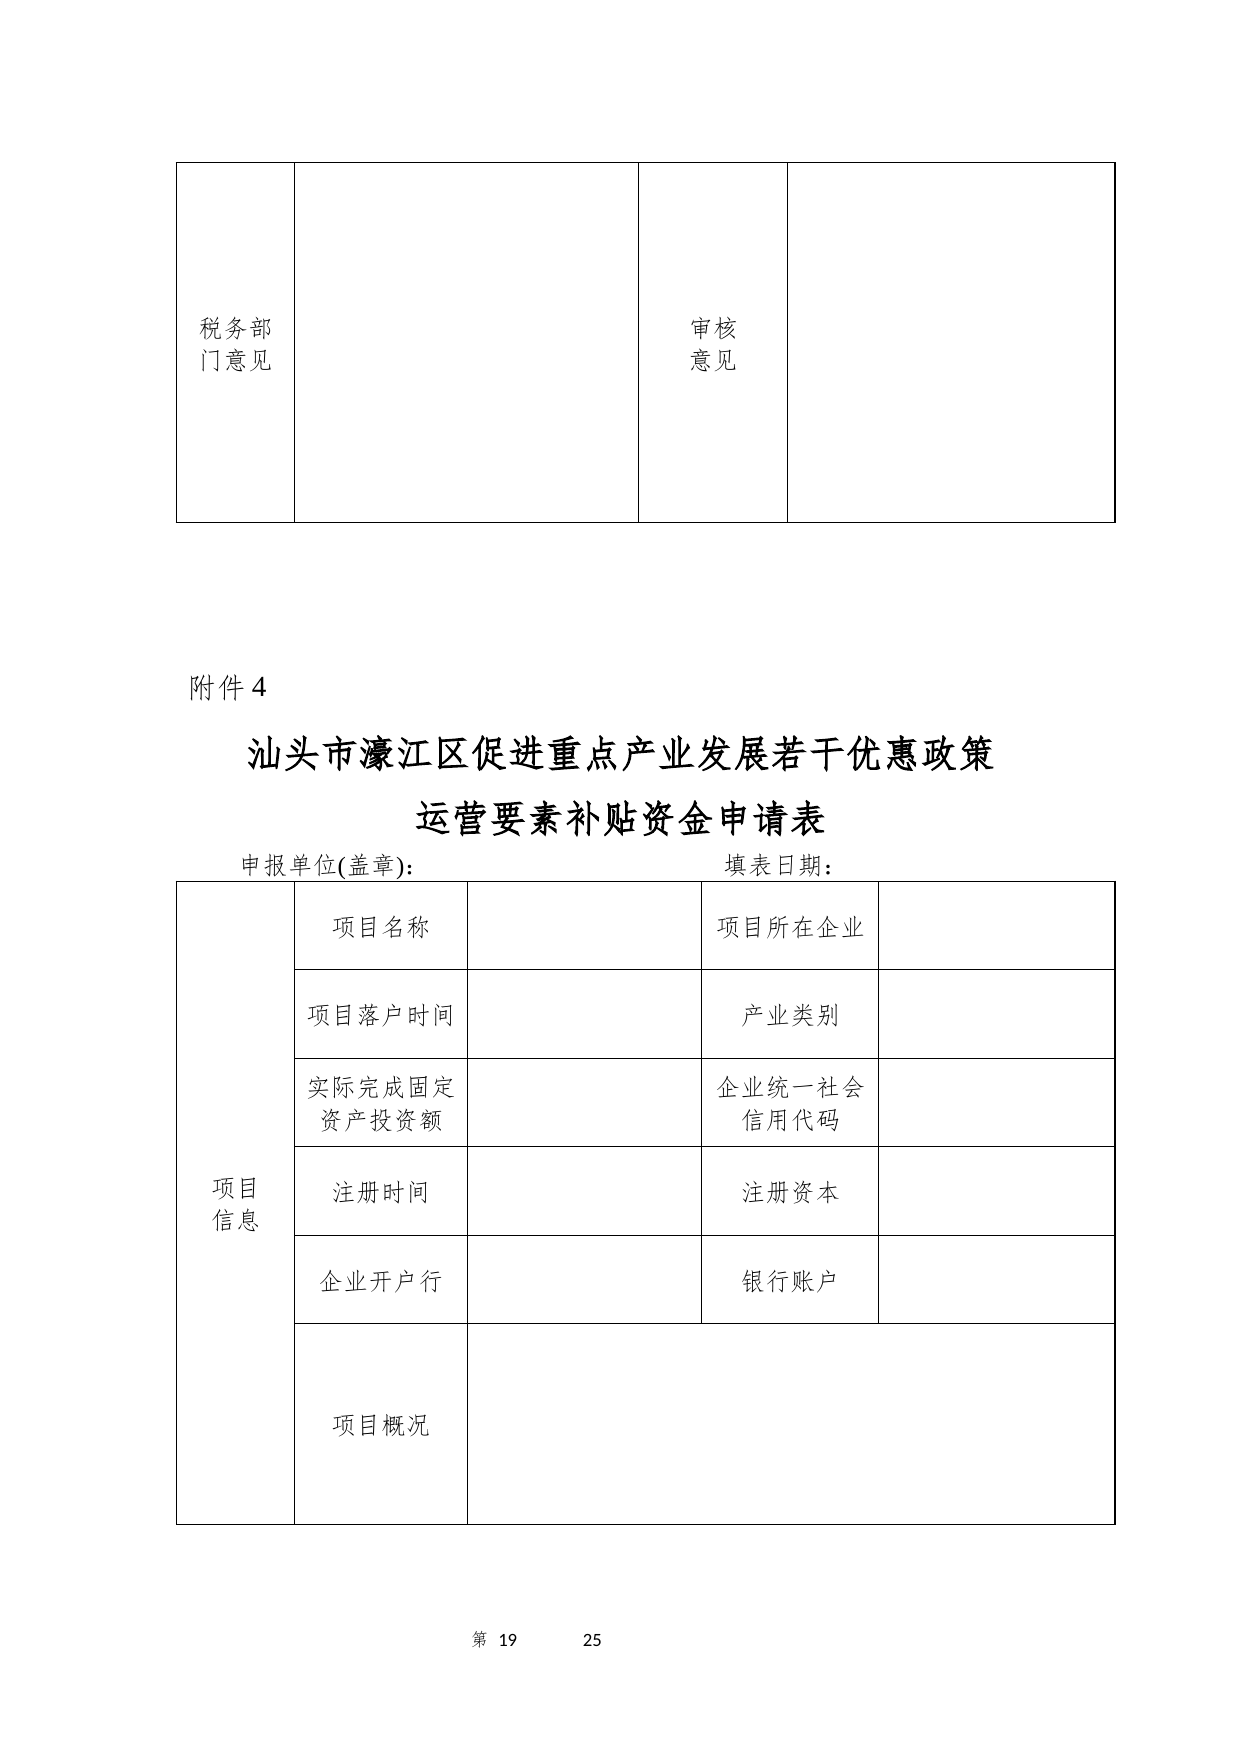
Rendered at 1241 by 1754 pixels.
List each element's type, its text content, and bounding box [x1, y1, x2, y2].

table_cell 注册资本 [702, 1147, 878, 1235]
table_header 项目 信息 [177, 882, 294, 1523]
table_cell 注册时间 [295, 1147, 467, 1235]
table_header 项目名称 [295, 882, 467, 969]
table_cell [468, 970, 701, 1058]
table_header [468, 882, 701, 969]
table_cell 产业类别 [702, 970, 878, 1058]
table_cell 项目落户时间 [295, 970, 467, 1058]
table_cell 企业统一社会信用代码 [702, 1059, 878, 1146]
text 汕头市濠江区促进重点产业发展若干优惠政策 运营要素补贴资金申请表 [187, 718, 1053, 848]
table_cell 审核 意见 [639, 163, 787, 522]
table_cell 项目概况 [295, 1324, 467, 1523]
table_cell [879, 970, 1114, 1058]
table_cell [468, 1059, 701, 1146]
table_header [879, 882, 1114, 969]
table_cell [879, 1236, 1114, 1323]
table_cell [879, 1147, 1114, 1235]
table_cell [879, 1059, 1114, 1146]
table_cell 实际完成固定资产投资额 [295, 1059, 467, 1146]
table_cell 企业开户行 [295, 1236, 467, 1323]
table_cell 税务部门意见 [177, 163, 294, 522]
table_header 项目所在企业 [702, 882, 878, 969]
table_cell [468, 1236, 701, 1323]
table_cell [788, 163, 1114, 522]
text 附件4 [187, 653, 1053, 718]
table_cell [468, 1147, 701, 1235]
table_cell [295, 163, 638, 522]
text 申报单位(盖章)： 填表日期： [187, 848, 1053, 881]
table_cell 银行账户 [702, 1236, 878, 1323]
table_cell [468, 1324, 1114, 1523]
